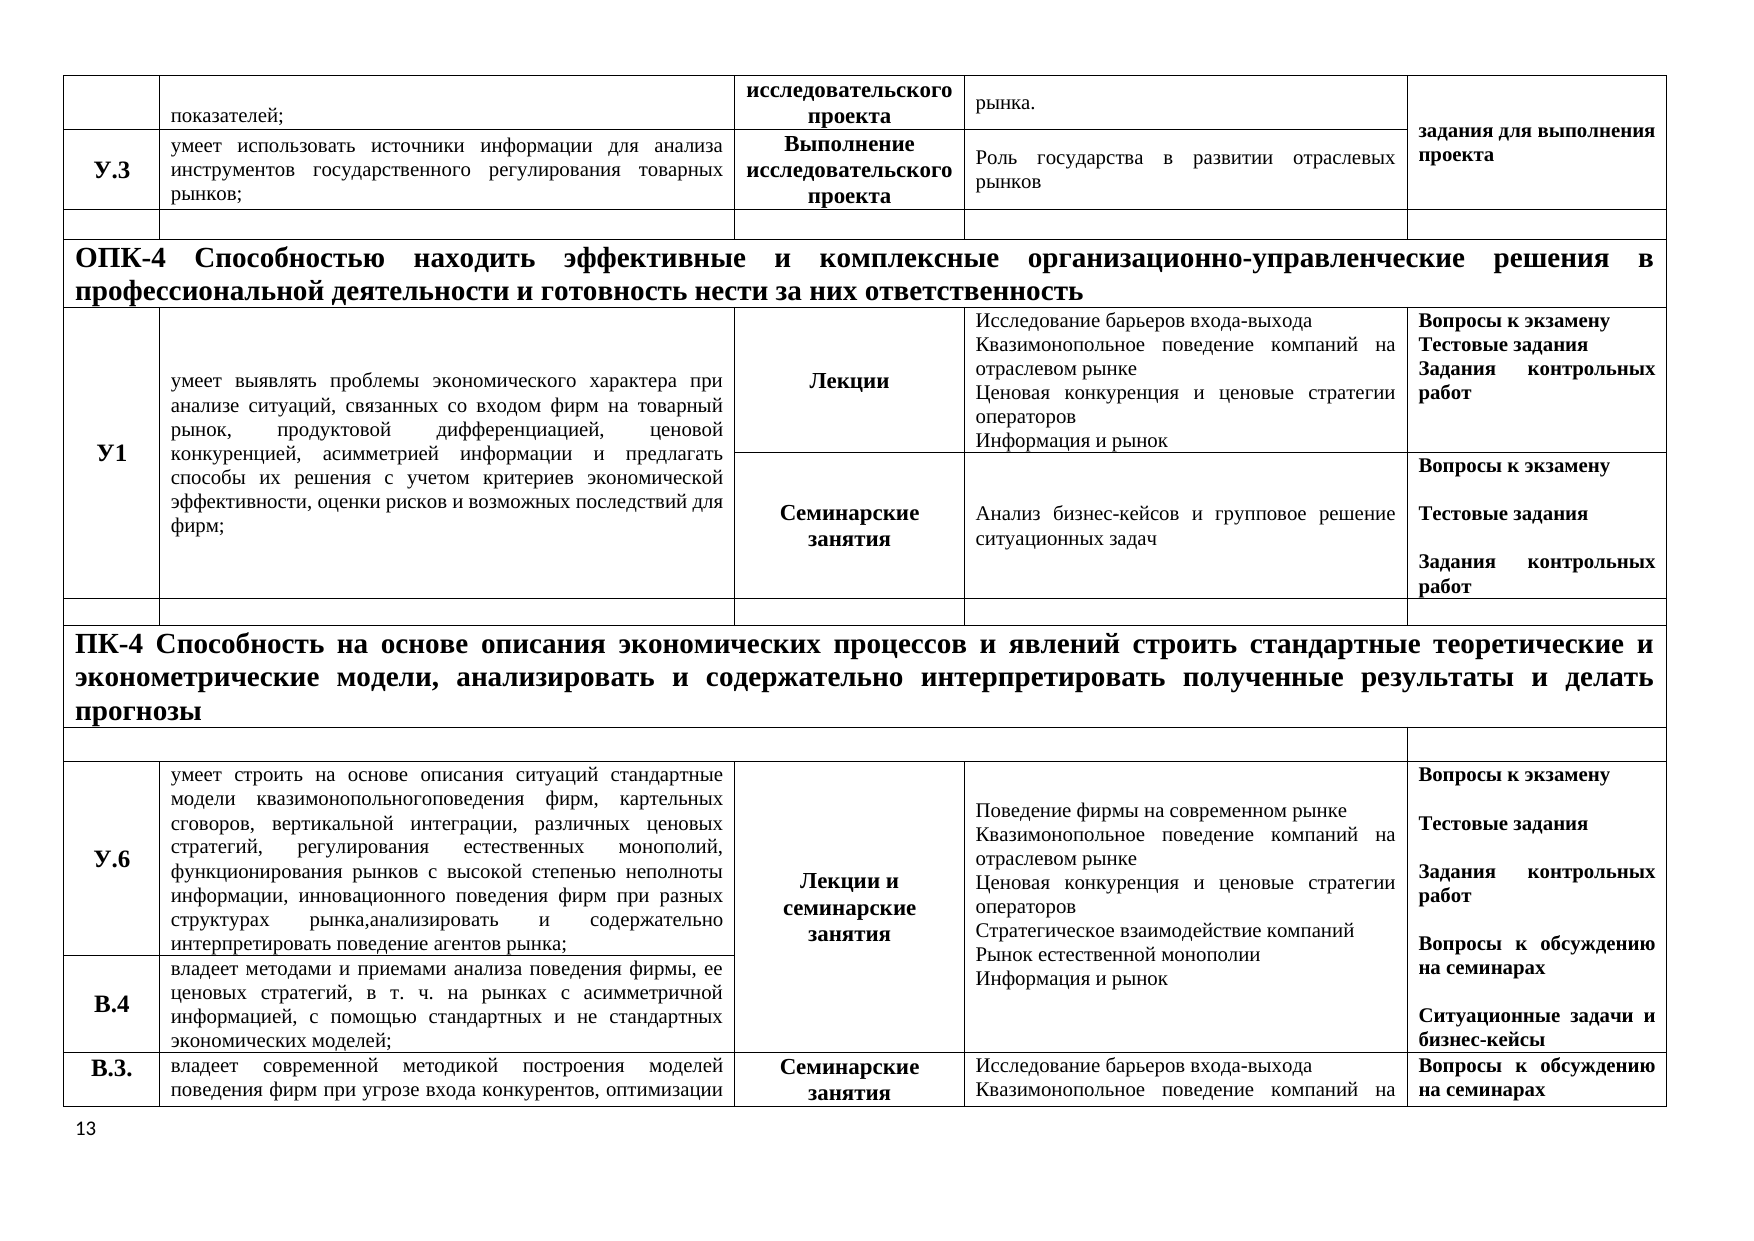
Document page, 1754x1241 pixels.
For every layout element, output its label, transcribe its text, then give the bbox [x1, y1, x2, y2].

table_cell У.3 [64, 130, 159, 209]
table_cell В.3. [64, 1053, 159, 1106]
table_cell [965, 599, 1407, 625]
table_cell Исследование барьеров входа-выхода Квазимонопольное поведение компаний на отраслевом рынке Ценовая конкуренция и ценовые стратегии операторов Информация и рынок [965, 308, 1407, 452]
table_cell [1408, 1053, 1666, 1106]
table_cell У.6 [64, 762, 159, 955]
table_cell умеет использовать источники информации для анализа инструментов государственного регулирования товарных рынков; [160, 130, 734, 209]
table_cell владеет методами и приемами анализа поведения фирмы, ее ценовых стратегий, в т. ч. на рынках с асимметричной информацией, с помощью стандартных и не стандартных экономических моделей; [160, 956, 734, 1052]
table_cell Вопросы к экзамену Тестовые задания Задания контрольных работ [1408, 308, 1666, 452]
table_cell [64, 728, 1407, 761]
table_cell Вопросы к экзамену Тестовые задания Задания контрольных работ [1408, 453, 1666, 598]
table_cell Лекции и семинарские занятия [735, 762, 964, 1052]
table_cell [1408, 599, 1666, 625]
table_cell Семинарские занятия [735, 1053, 964, 1106]
table_cell Поведение фирмы на современном рынке Квазимонопольное поведение компаний на отраслевом рынке Ценовая конкуренция и ценовые стратегии операторов Стратегическое взаимодействие компаний Рынок естественной монополии Информация и рынок [965, 762, 1407, 1052]
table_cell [1408, 76, 1666, 209]
table_cell Лекции [735, 308, 964, 452]
table_cell [160, 210, 734, 239]
table_cell [64, 210, 159, 239]
table_cell [965, 210, 1407, 239]
table_cell Роль государства в развитии отраслевых рынков [965, 130, 1407, 209]
table_cell [1408, 210, 1666, 239]
table_cell [1408, 728, 1666, 761]
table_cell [965, 76, 1407, 129]
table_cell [965, 1053, 1407, 1106]
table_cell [160, 1053, 734, 1106]
table_cell ОПК-4 Способностью находить эффективные и комплексные организационно-управленческие решения в профессиональной деятельности и готовность нести за них ответственность [64, 240, 1666, 307]
table_cell [64, 599, 159, 625]
table_cell [160, 599, 734, 625]
table_cell ПК-4 Способность на основе описания экономических процессов и явлений строить стандартные теоретические и эконометрические модели, анализировать и содержательно интерпретировать полученные результаты и делать прогнозы [64, 626, 1666, 727]
table_cell Семинарские занятия [735, 453, 964, 598]
table_cell Анализ бизнес-кейсов и групповое решение ситуационных задач [965, 453, 1407, 598]
table_cell Вопросы к экзамену Тестовые задания Задания контрольных работ Вопросы к обсуждению на семинарах Ситуационные задачи и бизнес-кейсы [1408, 762, 1666, 1052]
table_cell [735, 76, 964, 129]
table_cell У1 [64, 308, 159, 598]
table_cell [735, 599, 964, 625]
table_cell умеет строить на основе описания ситуаций стандартные модели квазимонопольногоповедения фирм, картельных сговоров, вертикальной интеграции, различных ценовых стратегий, регулирования естественных монополий, функционирования рынков с высокой степенью неполноты информации, инновационного поведения фирм при разных структурах рынка,анализировать и содержательно интерпретировать поведение агентов рынка; [160, 762, 734, 955]
table_cell [735, 210, 964, 239]
table_cell Выполнение исследовательского проекта [735, 130, 964, 209]
table_cell умеет выявлять проблемы экономического характера при анализе ситуаций, связанных со входом фирм на товарный рынок, продуктовой дифференциацией, ценовой конкуренцией, асимметрией информации и предлагать способы их решения с учетом критериев экономической эффективности, оценки рисков и возможных последствий для фирм; [160, 308, 734, 598]
table_cell В.4 [64, 956, 159, 1052]
